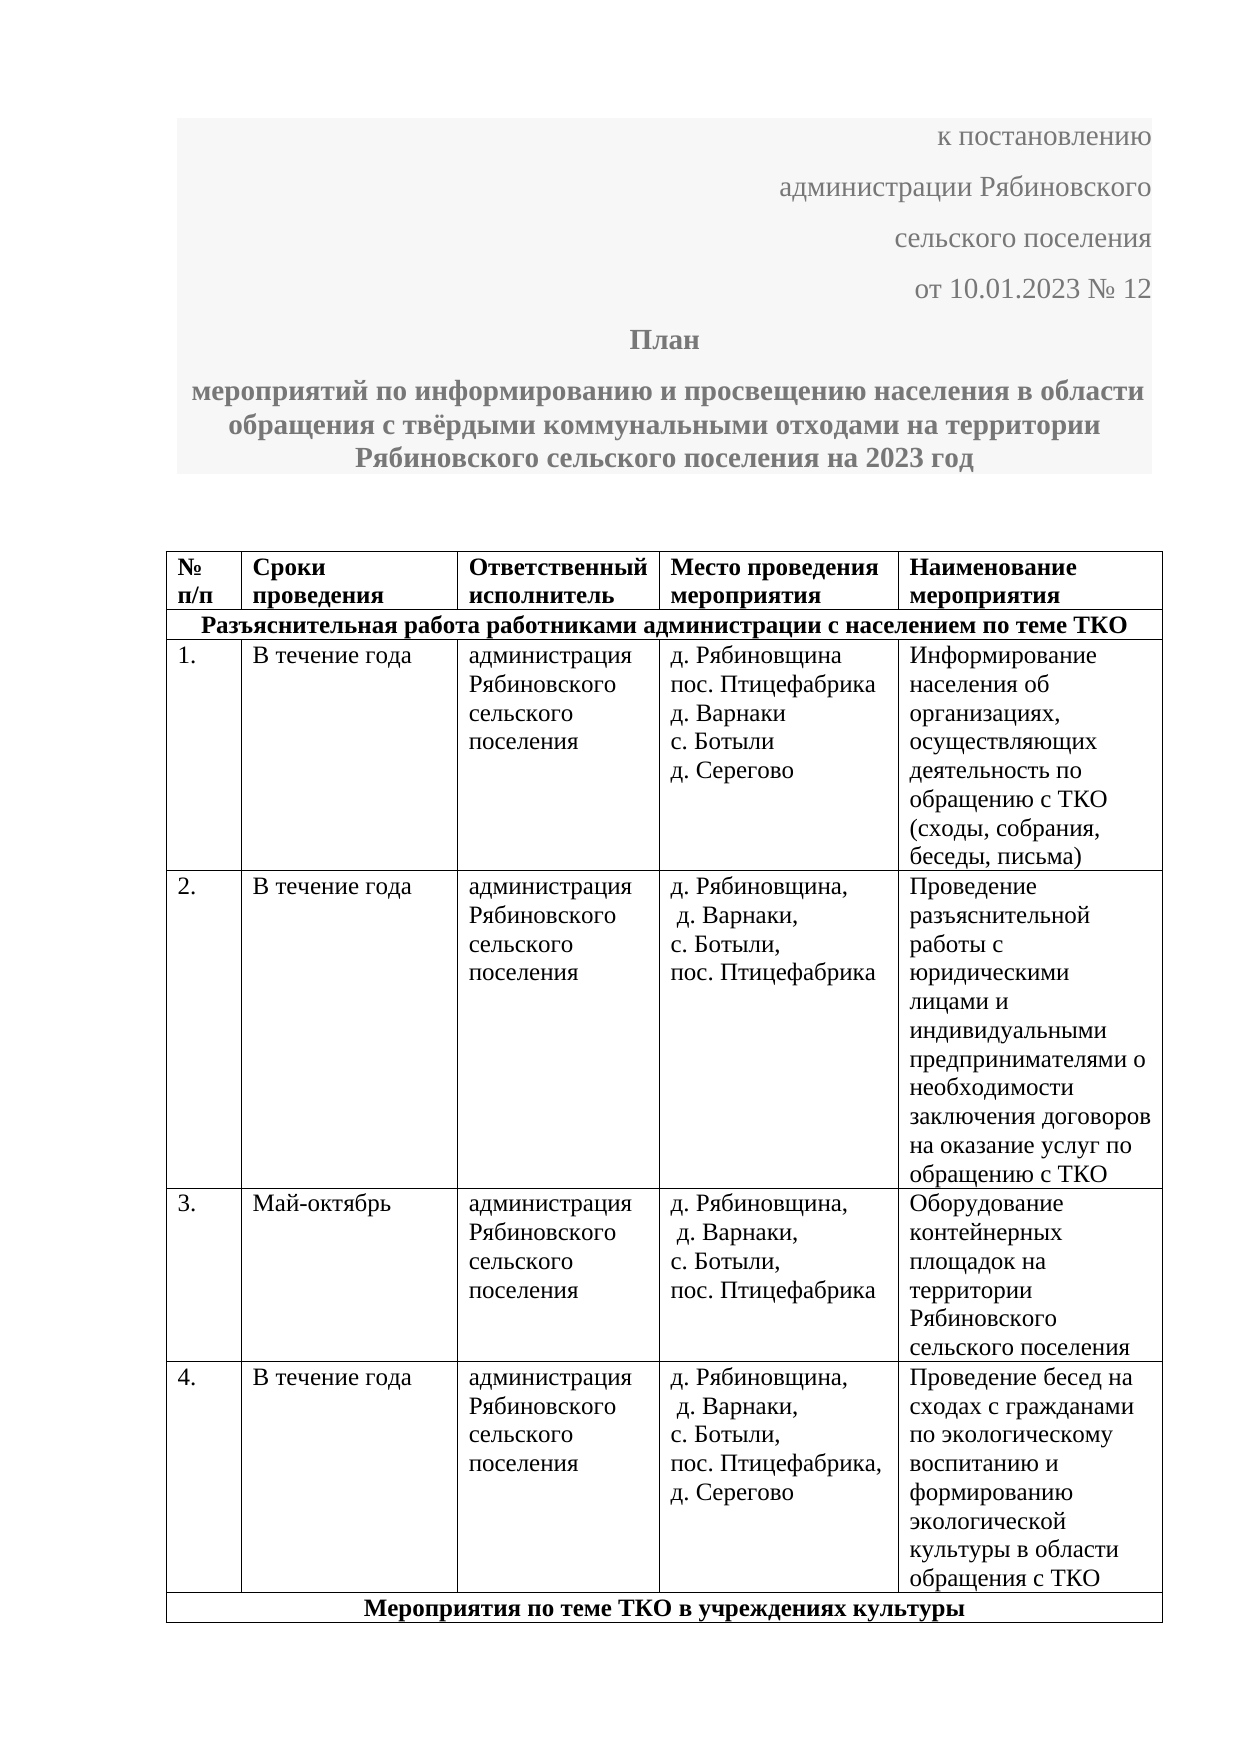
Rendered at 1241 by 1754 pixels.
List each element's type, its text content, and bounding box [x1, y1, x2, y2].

table_header Наименование мероприятия [899, 552, 1162, 609]
table_cell 3. [167, 1189, 241, 1361]
table_cell д. Рябиновщина, д. Варнаки, с. Ботыли, пос. Птицефабрика [660, 1189, 898, 1361]
table_cell администрация Рябиновского сельского поселения [458, 640, 659, 870]
table_header Место проведения мероприятия [660, 552, 898, 609]
table_cell Проведение разъяснительной работы с юридическими лицами и индивидуальными предпринимателями о необходимости заключения договоров на оказание услуг по обращению с ТКО [899, 871, 1162, 1187]
table_cell Мероприятия по теме ТКО в учреждениях культуры [167, 1593, 1162, 1622]
table_cell Проведение бесед на сходах с гражданами по экологическому воспитанию и формированию экологической культуры в области обращения с ТКО [899, 1362, 1162, 1592]
text План [177, 322, 1152, 356]
table_cell администрация Рябиновского сельского поселения [458, 1362, 659, 1592]
text от 10.01.2023 № 12 [177, 271, 1152, 305]
table_header Сроки проведения [242, 552, 457, 609]
table_cell администрация Рябиновского сельского поселения [458, 1189, 659, 1361]
table_cell Информирование населения об организациях, осуществляющих деятельность по обращению с ТКО (сходы, собрания, беседы, письма) [899, 640, 1162, 870]
table_header Ответственный исполнитель [458, 552, 659, 609]
table_cell Май-октябрь [242, 1189, 457, 1361]
table_cell В течение года [242, 1362, 457, 1592]
text администрации Рябиновского [177, 169, 1152, 203]
table_cell 1. [167, 640, 241, 870]
text к постановлению [177, 118, 1152, 152]
table_cell администрация Рябиновского сельского поселения [458, 871, 659, 1187]
table_cell Оборудование контейнерных площадок на территории Рябиновского сельского поселения [899, 1189, 1162, 1361]
table_cell д. Рябиновщина, д. Варнаки, с. Ботыли, пос. Птицефабрика [660, 871, 898, 1187]
table_header № п/п [167, 552, 241, 609]
table_cell Разъяснительная работа работниками администрации с населением по теме ТКО [167, 610, 1162, 639]
text сельского поселения [177, 220, 1152, 254]
text мероприятий по информированию и просвещению населения в области обращения с твёрдыми коммунальными отходами на территории Рябиновского сельского поселения на 2023 год [177, 373, 1152, 474]
table_cell 2. [167, 871, 241, 1187]
table_cell 4. [167, 1362, 241, 1592]
table_cell д. Рябиновщина пос. Птицефабрика д. Варнаки с. Ботыли д. Серегово [660, 640, 898, 870]
table_cell В течение года [242, 871, 457, 1187]
table_cell В течение года [242, 640, 457, 870]
table_cell д. Рябиновщина, д. Варнаки, с. Ботыли, пос. Птицефабрика, д. Серегово [660, 1362, 898, 1592]
